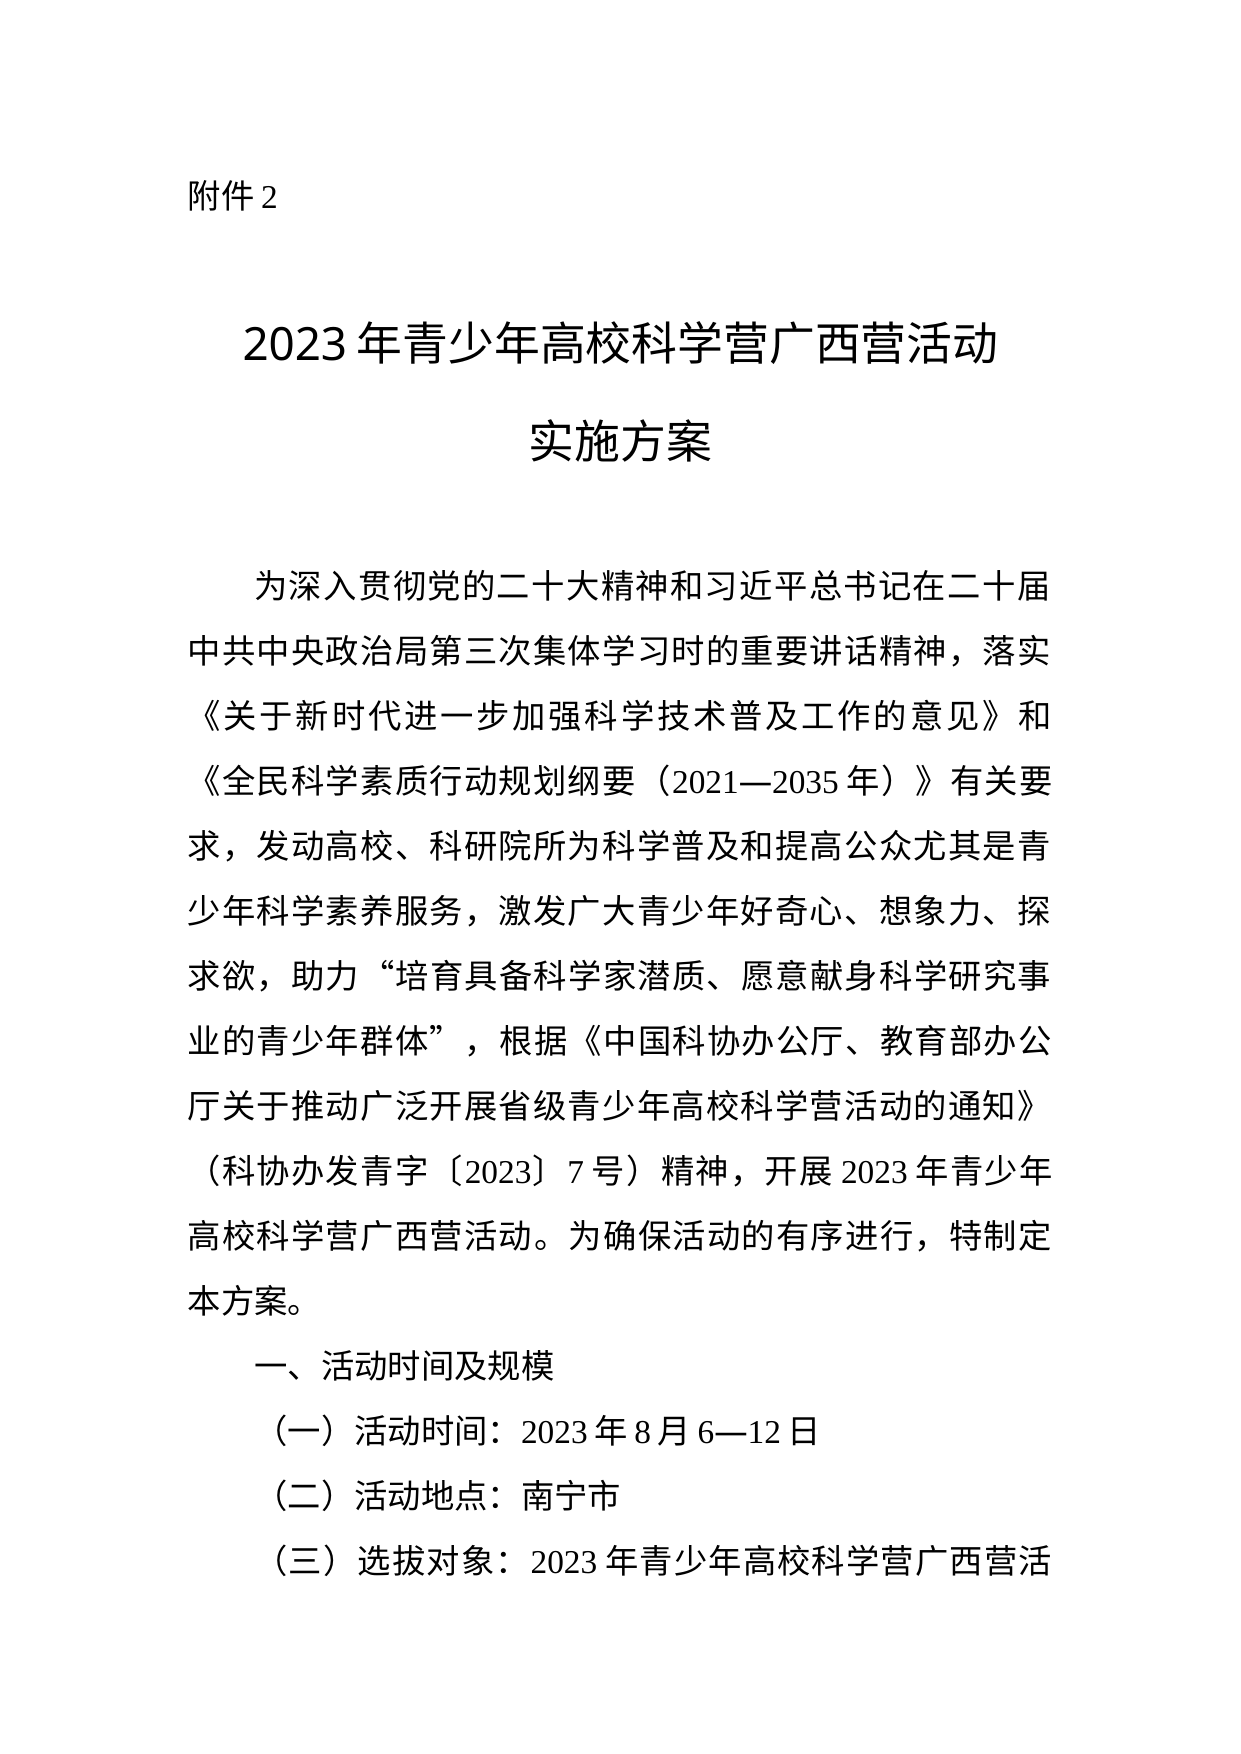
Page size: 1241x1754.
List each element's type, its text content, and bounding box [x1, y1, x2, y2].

text （一）活动时间：2023年8月6—12日 [187, 1397, 1053, 1462]
text 一、活动时间及规模 [187, 1332, 1053, 1397]
text 2023年青少年高校科学营广西营活动 [187, 292, 1053, 389]
text 实施方案 [187, 389, 1053, 487]
text （二）活动地点：南宁市 [187, 1462, 1053, 1527]
text 附件2 [187, 162, 1053, 227]
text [187, 1527, 1053, 1592]
text 为深入贯彻党的二十大精神和习近平总书记在二十届中共中央政治局第三次集体学习时的重要讲话精神，落实《关于新时代进一步加强科学技术普及工作的意见》和《全民科学素质行动规划纲要（2021—2035年）》有关要求，发动高校、科研院所为科学普及和提高公众尤其是青少年科学素养服务，激发广大青少年好奇心、想象力、探求欲，助力“培育具备科学家潜质、愿意献身科学研究事业的青少年群体”，根据《中国科协办公厅、教育部办公厅关于推动广泛开展省级青少年高校科学营活动的通知》（科协办发青字〔2023〕7号）精神，开展2023年青少年高校科学营广西营活动。为确保活动的有序进行，特制定本方案。 [187, 552, 1053, 1332]
